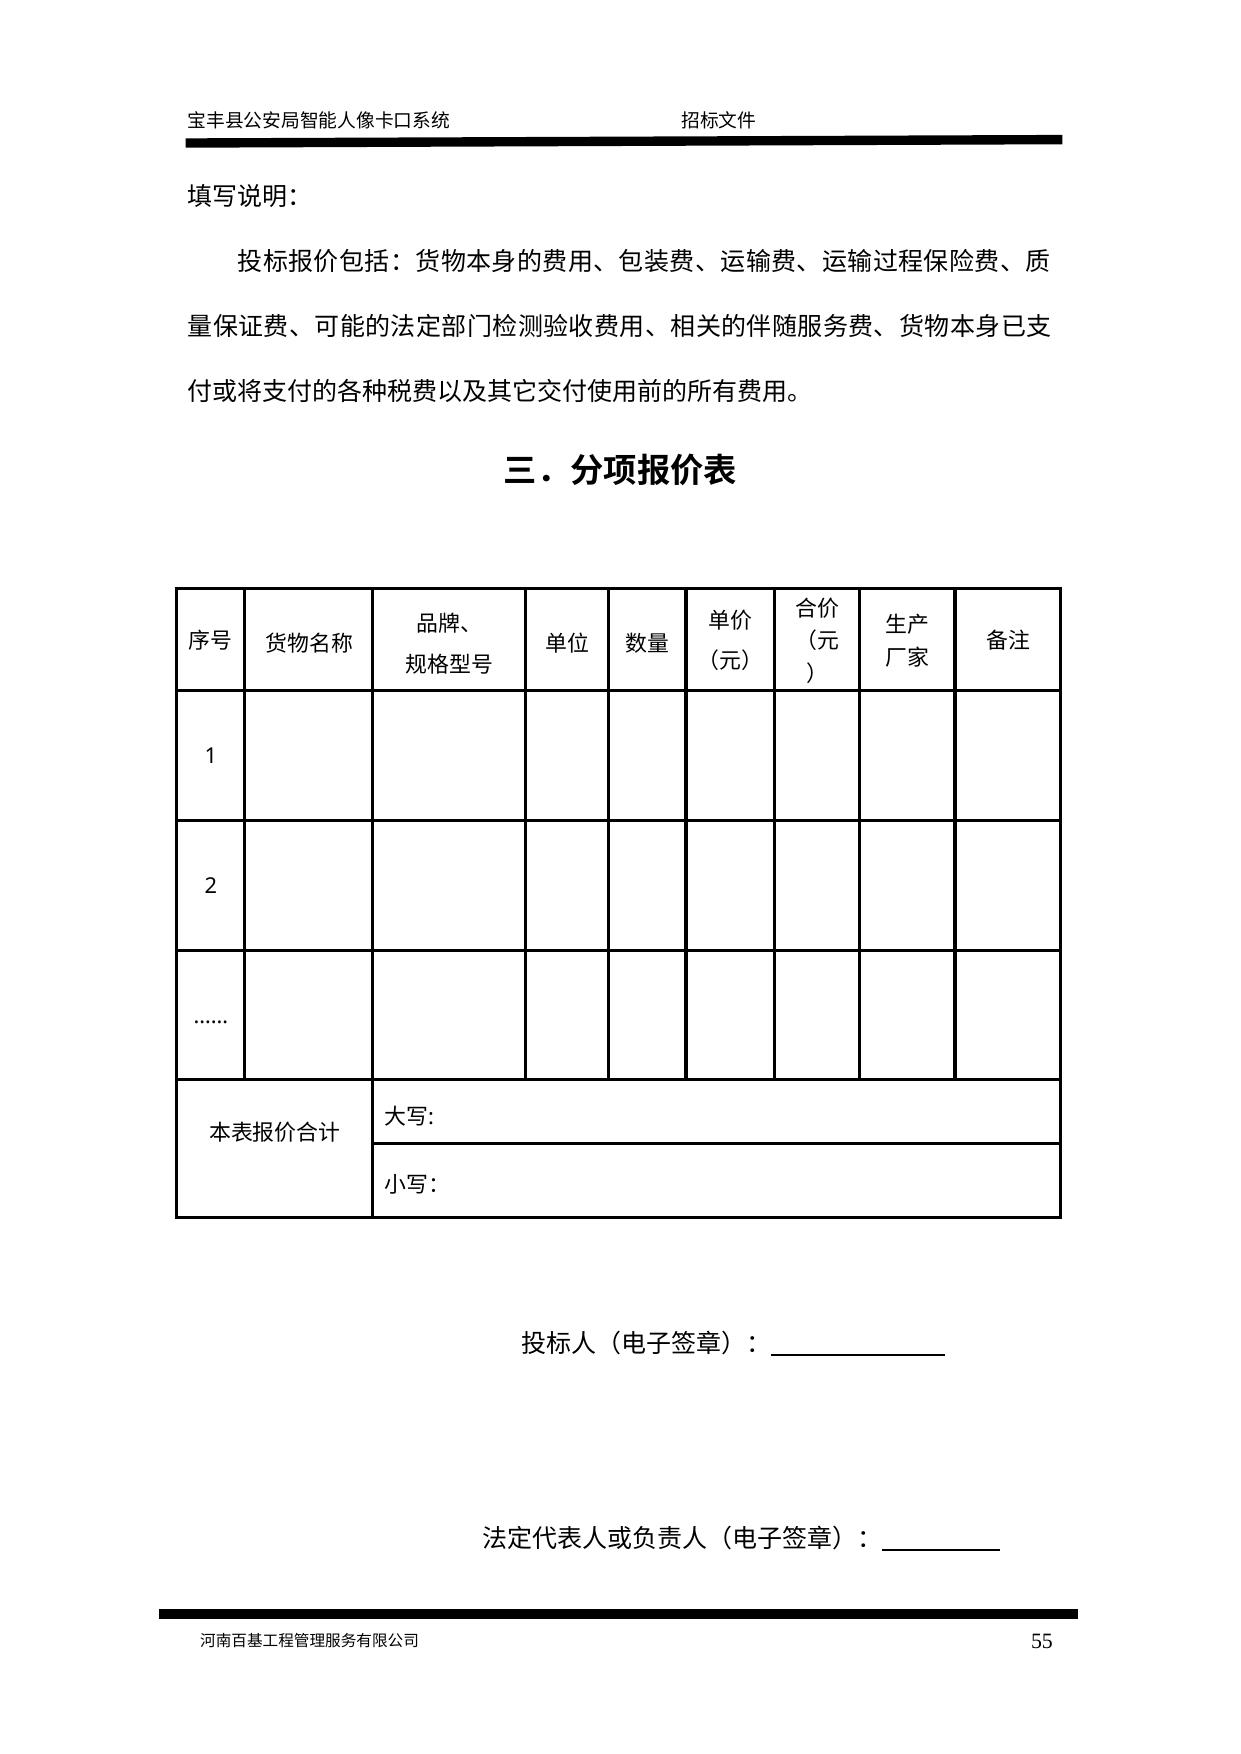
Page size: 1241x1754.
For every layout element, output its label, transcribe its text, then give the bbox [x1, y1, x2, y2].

table_cell [246, 952, 371, 1078]
table_cell [861, 822, 953, 948]
table_header 合价 （元） [776, 590, 858, 689]
table_cell [688, 822, 773, 948]
table_cell 大写: [374, 1081, 1059, 1142]
text 填写说明： [187, 162, 1053, 227]
list 分项报价表 [187, 449, 1053, 491]
table_cell [861, 952, 953, 1078]
table_cell …… [178, 952, 243, 1078]
table_cell [957, 952, 1059, 1078]
table_header 单位 [527, 590, 607, 689]
table_header 数量 [610, 590, 684, 689]
table_cell [610, 952, 684, 1078]
table_cell [246, 692, 371, 819]
table_cell [688, 952, 773, 1078]
table_cell [374, 822, 524, 948]
text 投标报价包括：货物本身的费用、包装费、运输费、运输过程保险费、质量保证费、可能的法定部门检测验收费用、相关的伴随服务费、货物本身已支付或将支付的各种税费以及其它交付使用前的所有费用。 [187, 227, 1053, 422]
table_cell 1 [178, 692, 243, 819]
table_cell [374, 692, 524, 819]
table_header 序号 [178, 590, 243, 689]
table_header 货物名称 [246, 590, 371, 689]
table_cell [688, 692, 773, 819]
table_cell [776, 952, 858, 1078]
table_cell [527, 952, 607, 1078]
table_cell [246, 822, 371, 948]
table_cell [374, 952, 524, 1078]
table_cell [957, 692, 1059, 819]
table_cell [610, 822, 684, 948]
table_cell 2 [178, 822, 243, 948]
text 法定代表人或负责人（电子签章）： [187, 1504, 1053, 1569]
table_header 备注 [957, 590, 1059, 689]
table_header 品牌、 规格型号 [374, 590, 524, 689]
table_cell [610, 692, 684, 819]
table_cell [776, 692, 858, 819]
table_cell 本表报价合计 [178, 1081, 371, 1216]
table_cell [861, 692, 953, 819]
table_cell [776, 822, 858, 948]
table_cell [957, 822, 1059, 948]
table_cell [527, 822, 607, 948]
table_header 单价 （元） [688, 590, 773, 689]
table_cell 小写： [374, 1145, 1059, 1216]
text 投标人（电子签章）： [187, 1309, 1053, 1374]
table_cell [527, 692, 607, 819]
table_header 生产 厂家 [861, 590, 953, 689]
